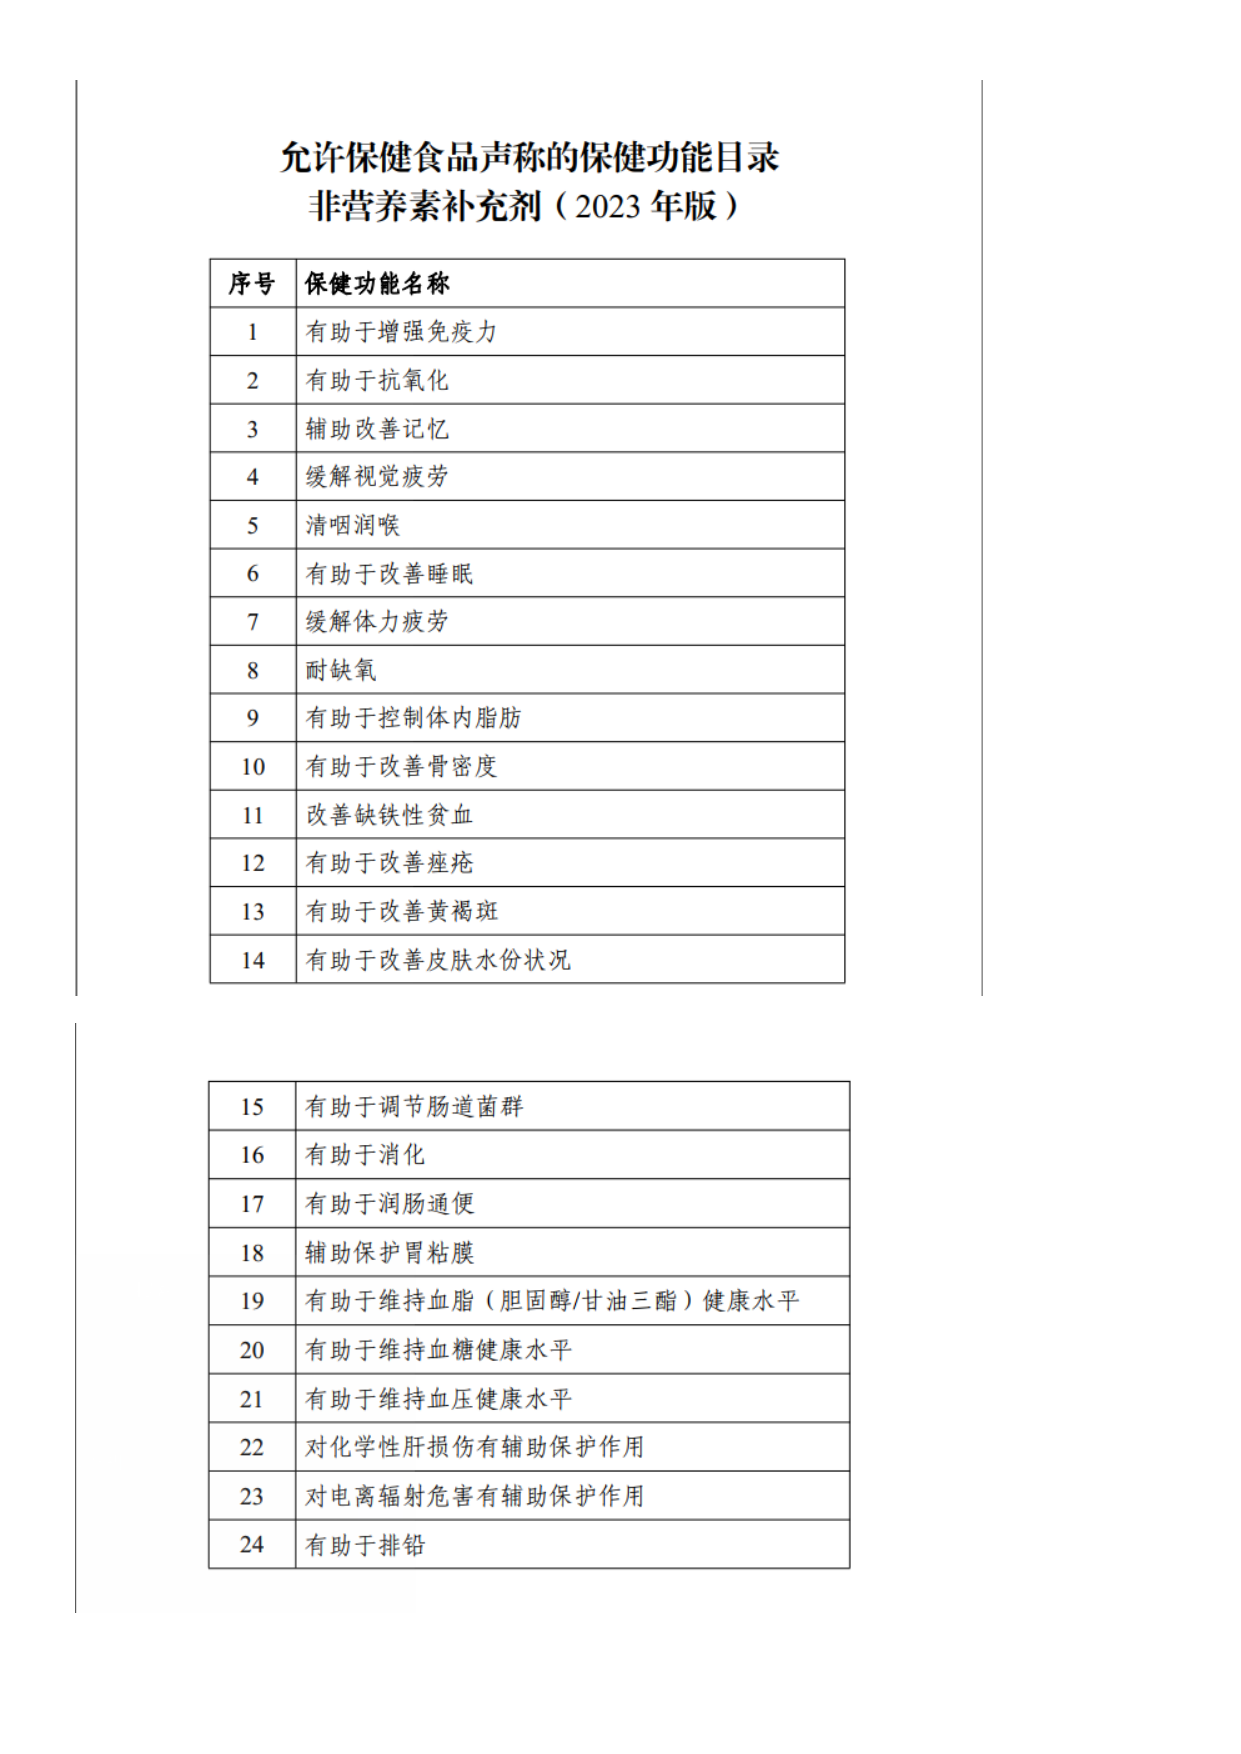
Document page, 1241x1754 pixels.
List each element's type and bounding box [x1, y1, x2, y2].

picture [75, 1023, 988, 1613]
picture [75, 80, 983, 996]
